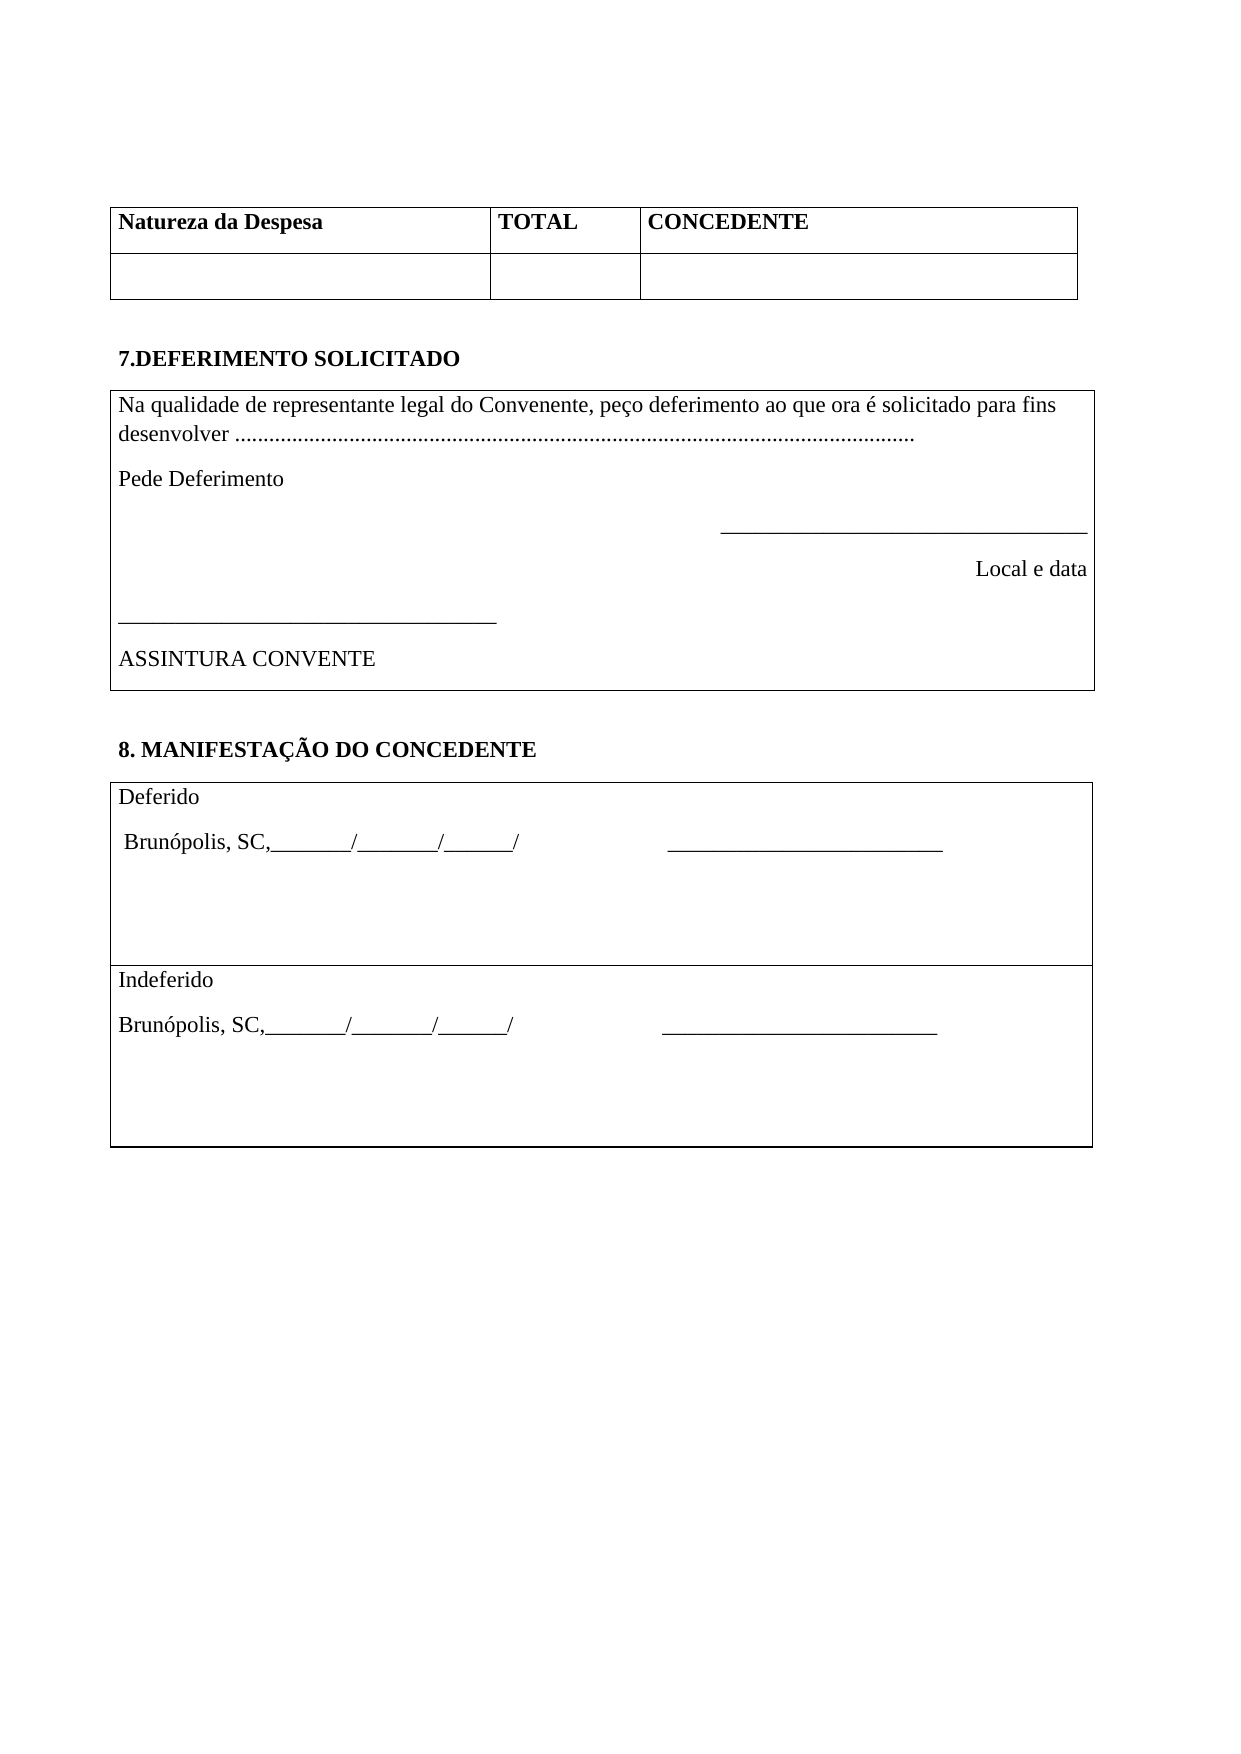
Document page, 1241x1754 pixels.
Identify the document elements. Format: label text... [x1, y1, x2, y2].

table_header CONCEDENTE [641, 208, 1077, 253]
text 8. MANIFESTAÇÃO DO CONCEDENTE [118, 737, 1122, 763]
table_header Natureza da Despesa [111, 208, 490, 253]
table_cell [641, 254, 1077, 299]
table_cell [491, 254, 640, 299]
text 7.DEFERIMENTO SOLICITADO [118, 345, 1122, 372]
table_header Na qualidade de representante legal do Convenente, peço deferimento ao que ora é solicitado para fins desenvolver ....................................................................................................................... Pede Deferimento ________________________________ Local e data _________________________________ ASSINTURA CONVENTE [111, 391, 1094, 690]
table_header TOTAL [491, 208, 640, 253]
table_cell Indeferido Brunópolis, SC,_______/_______/______/ ________________________ [111, 966, 1092, 1146]
table_header Deferido Brunópolis, SC,_______/_______/______/ ________________________ [111, 783, 1092, 965]
table_cell [111, 254, 490, 299]
